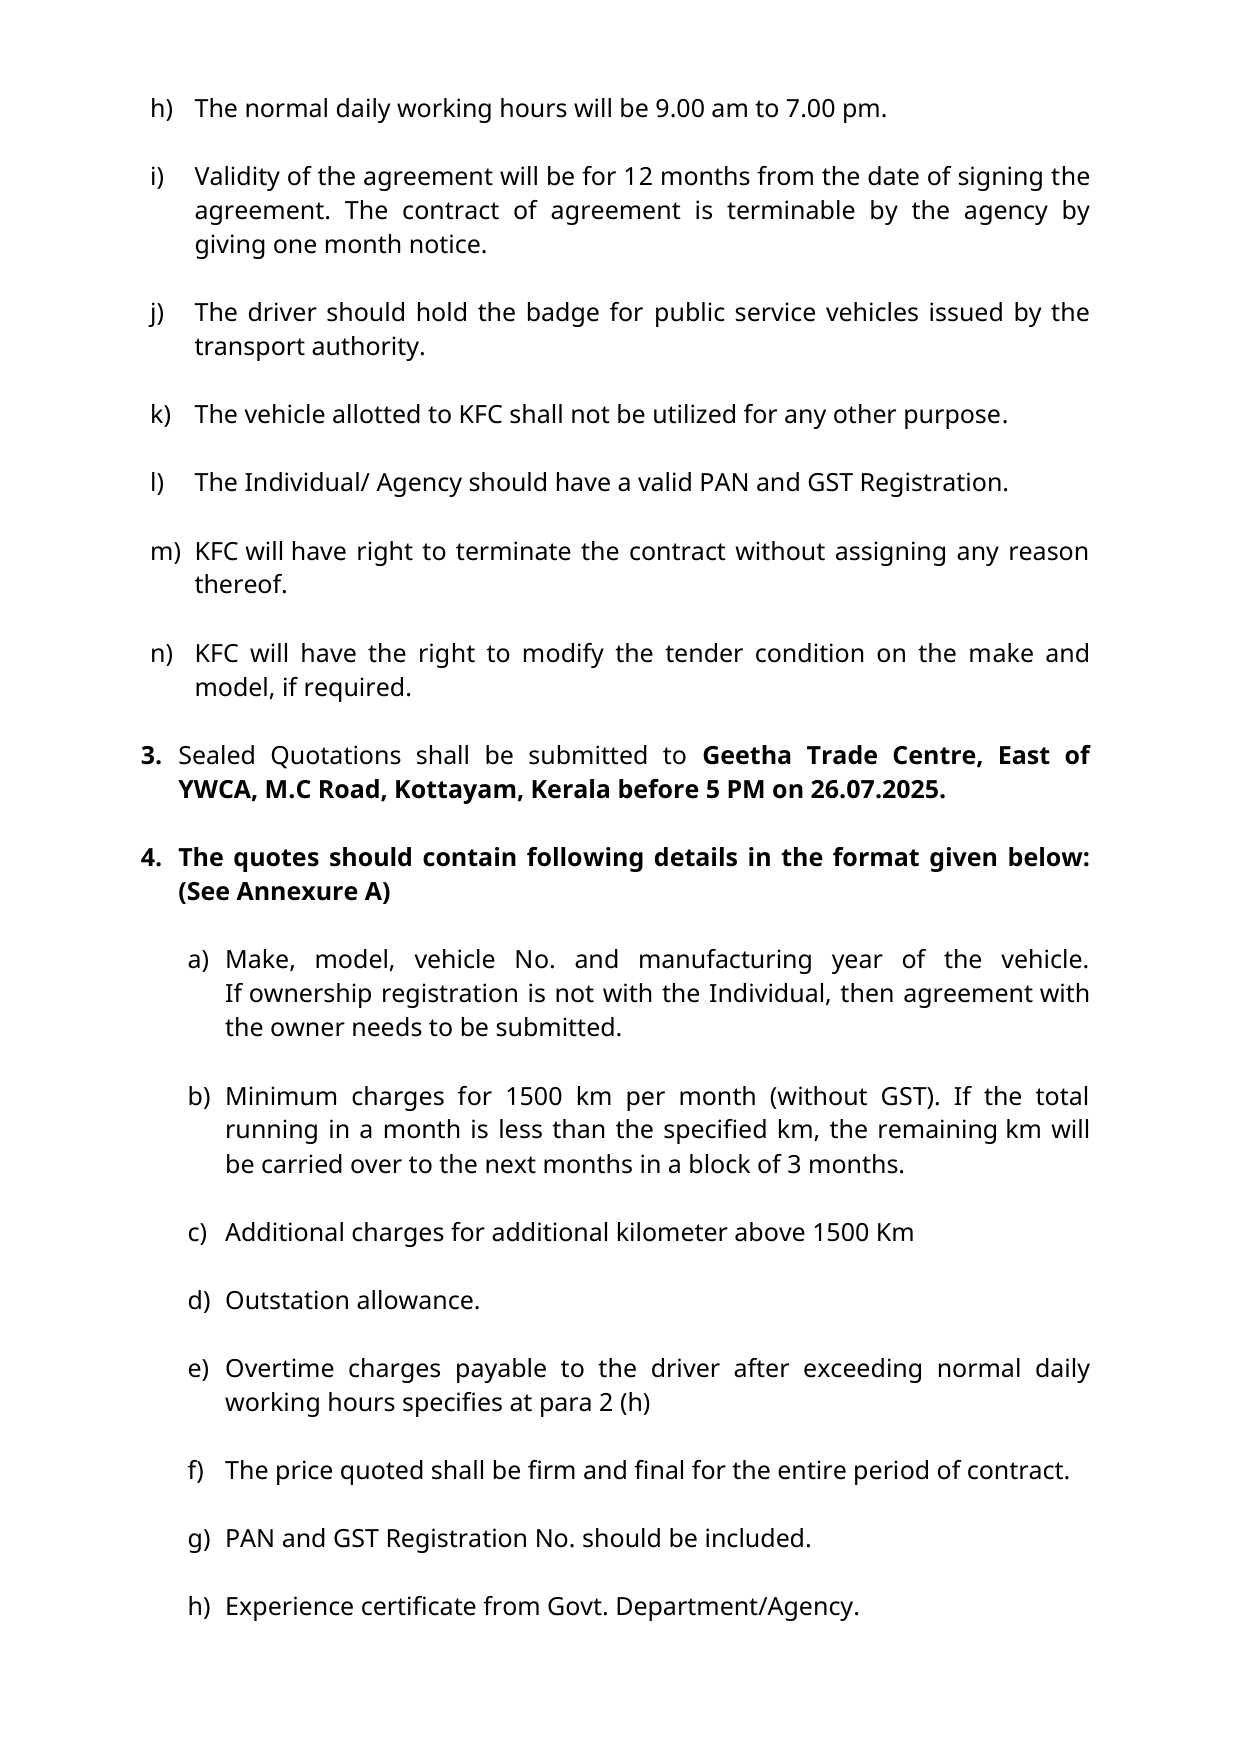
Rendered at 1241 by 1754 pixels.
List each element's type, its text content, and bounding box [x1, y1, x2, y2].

list Additional charges for additional kilometer above 1500 Km [187, 1214, 1090, 1248]
list The normal daily working hours will be 9.00 am to 7.00 pm. [150, 90, 1090, 124]
list The driver should hold the badge for public service vehicles issued by the transport authority. [150, 295, 1090, 363]
list The Individual/ Agency should have a valid PAN and GST Registration. [150, 465, 1090, 499]
list PAN and GST Registration No. should be included. [187, 1521, 1090, 1555]
text 3. Sealed Quotations shall be submitted to Geetha Trade Centre, East of YWCA, M.C Road, Kottayam, Kerala before 5 PM on 26.07.2025. [141, 737, 1090, 806]
list KFC will have the right to modify the tender condition on the make and model, if required. [150, 635, 1090, 703]
list KFC will have right to terminate the contract without assigning any reason thereof. [150, 533, 1090, 601]
list Minimum charges for 1500 km per month (without GST). If the total running in a month is less than the specified km, the remaining km will be carried over to the next months in a block of 3 months. [187, 1078, 1090, 1180]
list Make, model, vehicle No. and manufacturing year of the vehicle. If ownership registration is not with the Individual, then agreement with the owner needs to be submitted. [187, 942, 1090, 1044]
list The quotes should contain following details in the format given below: (See Annexure A) [141, 840, 1090, 908]
list The vehicle allotted to KFC shall not be utilized for any other purpose. [150, 397, 1090, 431]
list Outstation allowance. [187, 1282, 1090, 1317]
list Experience certificate from Govt. Department/Agency. [187, 1589, 1090, 1623]
list Overtime charges payable to the driver after exceeding normal daily working hours specifies at para 2 (h) [187, 1351, 1090, 1419]
list The price quoted shall be firm and final for the entire period of contract. [187, 1453, 1090, 1487]
list Validity of the agreement will be for 12 months from the date of signing the agreement. The contract of agreement is terminable by the agency by giving one month notice. [150, 158, 1090, 261]
